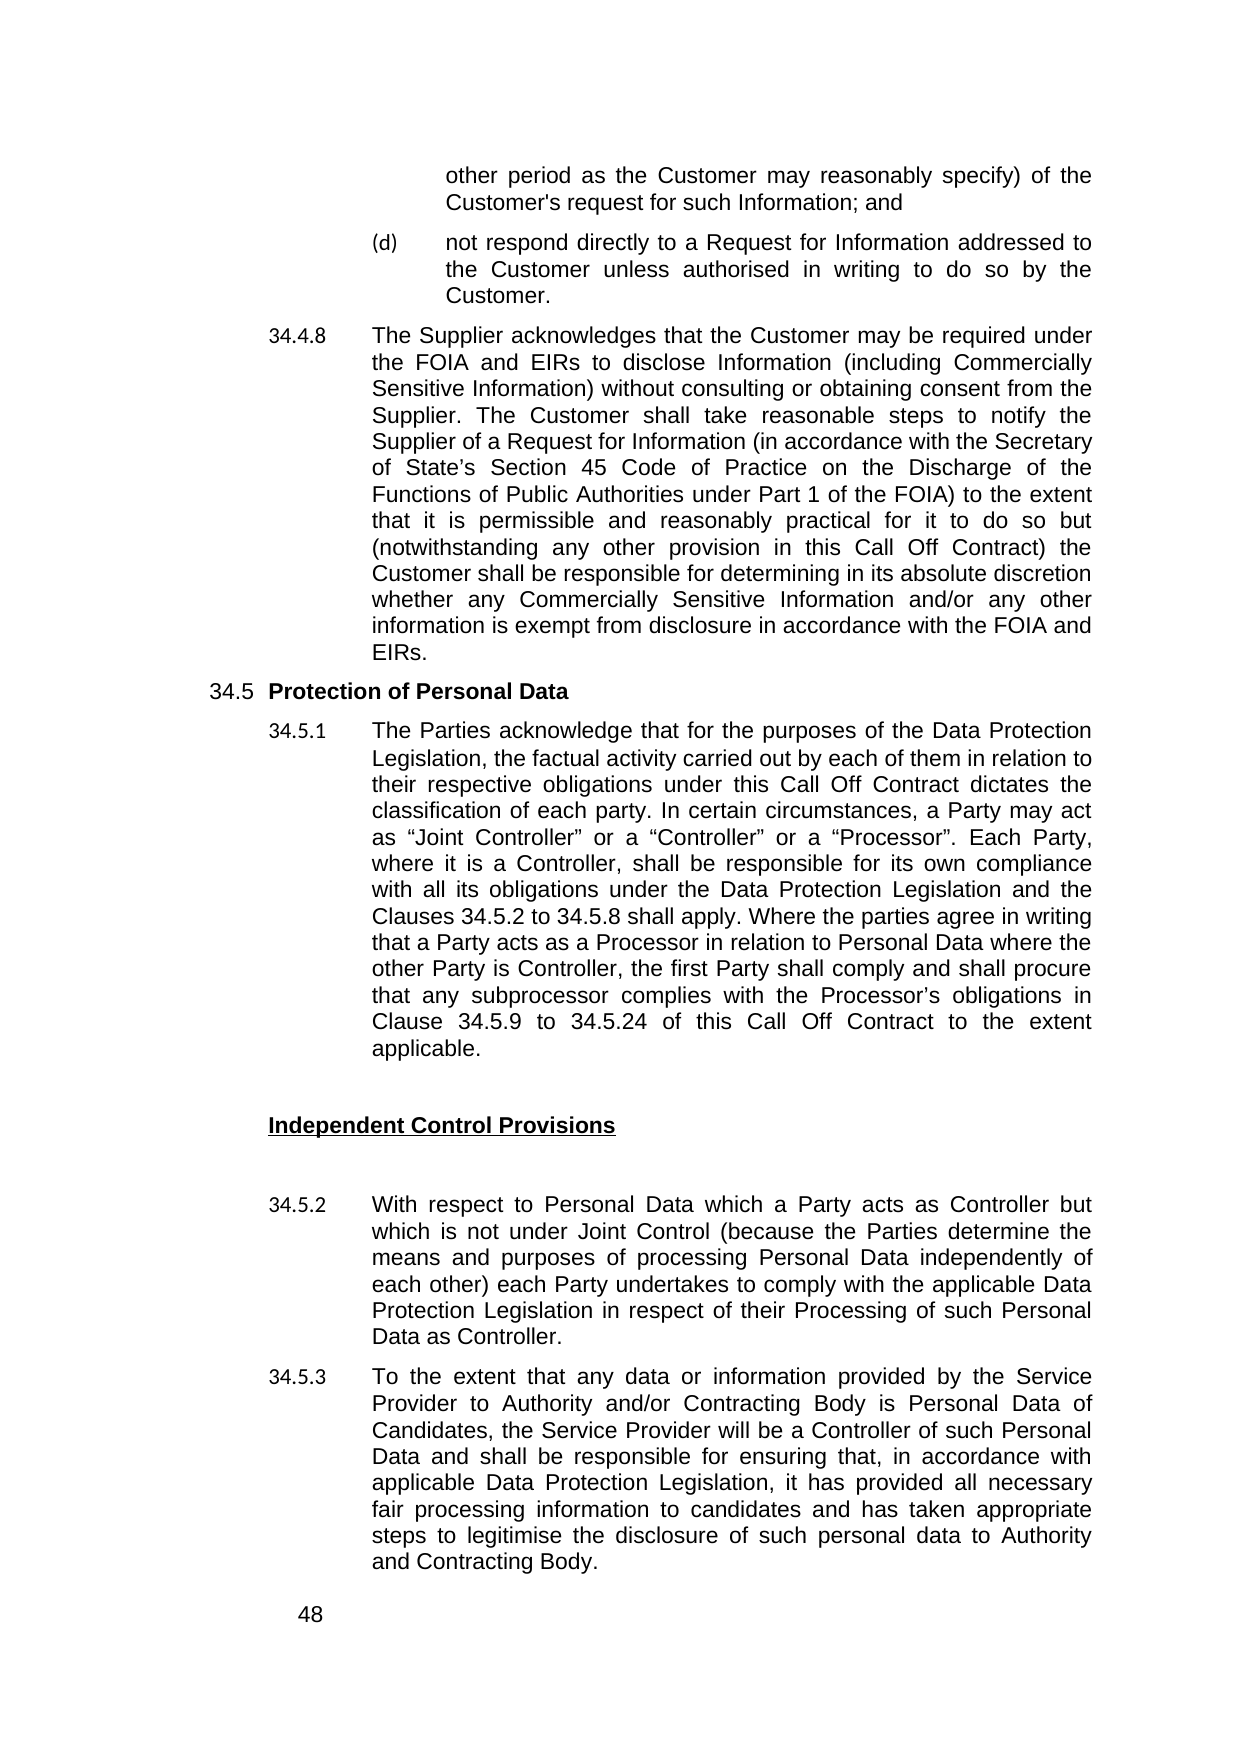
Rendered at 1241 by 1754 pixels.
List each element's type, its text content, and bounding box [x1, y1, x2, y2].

text With respect to Personal Data which a Party acts as Controller but which is not under Joint Control (because the Parties determine the means and purposes of processing Personal Data independently of each other) each Party undertakes to comply with the applicable Data Protection Legislation in respect of their Processing of such Personal Data as Controller. [268, 1190, 1093, 1350]
text not respond directly to a Request for Information addressed to the Customer unless authorised in writing to do so by the Customer. [372, 228, 1093, 308]
text The Supplier acknowledges that the Customer may be required under the FOIA and EIRs to disclose Information (including Commercially Sensitive Information) without consulting or obtaining consent from the Supplier. The Customer shall take reasonable steps to notify the Supplier of a Request for Information (in accordance with the Secretary of State’s Section 45 Code of Practice on the Discharge of the Functions of Public Authorities under Part 1 of the FOIA) to the extent that it is permissible and reasonably practical for it to do so but (notwithstanding any other provision in this Call Off Contract) the Customer shall be responsible for determining in its absolute discretion whether any Commercially Sensitive Information and/or any other information is exempt from disclosure in accordance with the FOIA and EIRs. [268, 321, 1093, 665]
text To the extent that any data or information provided by the Service Provider to Authority and/or Contracting Body is Personal Data of Candidates, the Service Provider will be a Controller of such Personal Data and shall be responsible for ensuring that, in accordance with applicable Data Protection Legislation, it has provided all necessary fair processing information to candidates and has taken appropriate steps to legitimise the disclosure of such personal data to Authority and Contracting Body. [268, 1362, 1093, 1575]
text The Parties acknowledge that for the purposes of the Data Protection Legislation, the factual activity carried out by each of them in relation to their respective obligations under this Call Off Contract dictates the classification of each party. In certain circumstances, a Party may act as “Joint Controller” or a “Controller” or a “Processor”. Each Party, where it is a Controller, shall be responsible for its own compliance with all its obligations under the Data Protection Legislation and the Clauses 34.5.2 to 34.5.8 shall apply. Where the parties agree in writing that a Party acts as a Processor in relation to Personal Data where the other Party is Controller, the first Party shall comply and shall procure that any subprocessor complies with the Processor’s obligations in Clause 34.5.9 to 34.5.24 of this Call Off Contract to the extent applicable. [268, 717, 1093, 1061]
subtitle Protection of Personal Data [209, 678, 1093, 704]
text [372, 162, 1093, 215]
list Independent Control Provisions [268, 1112, 1093, 1138]
